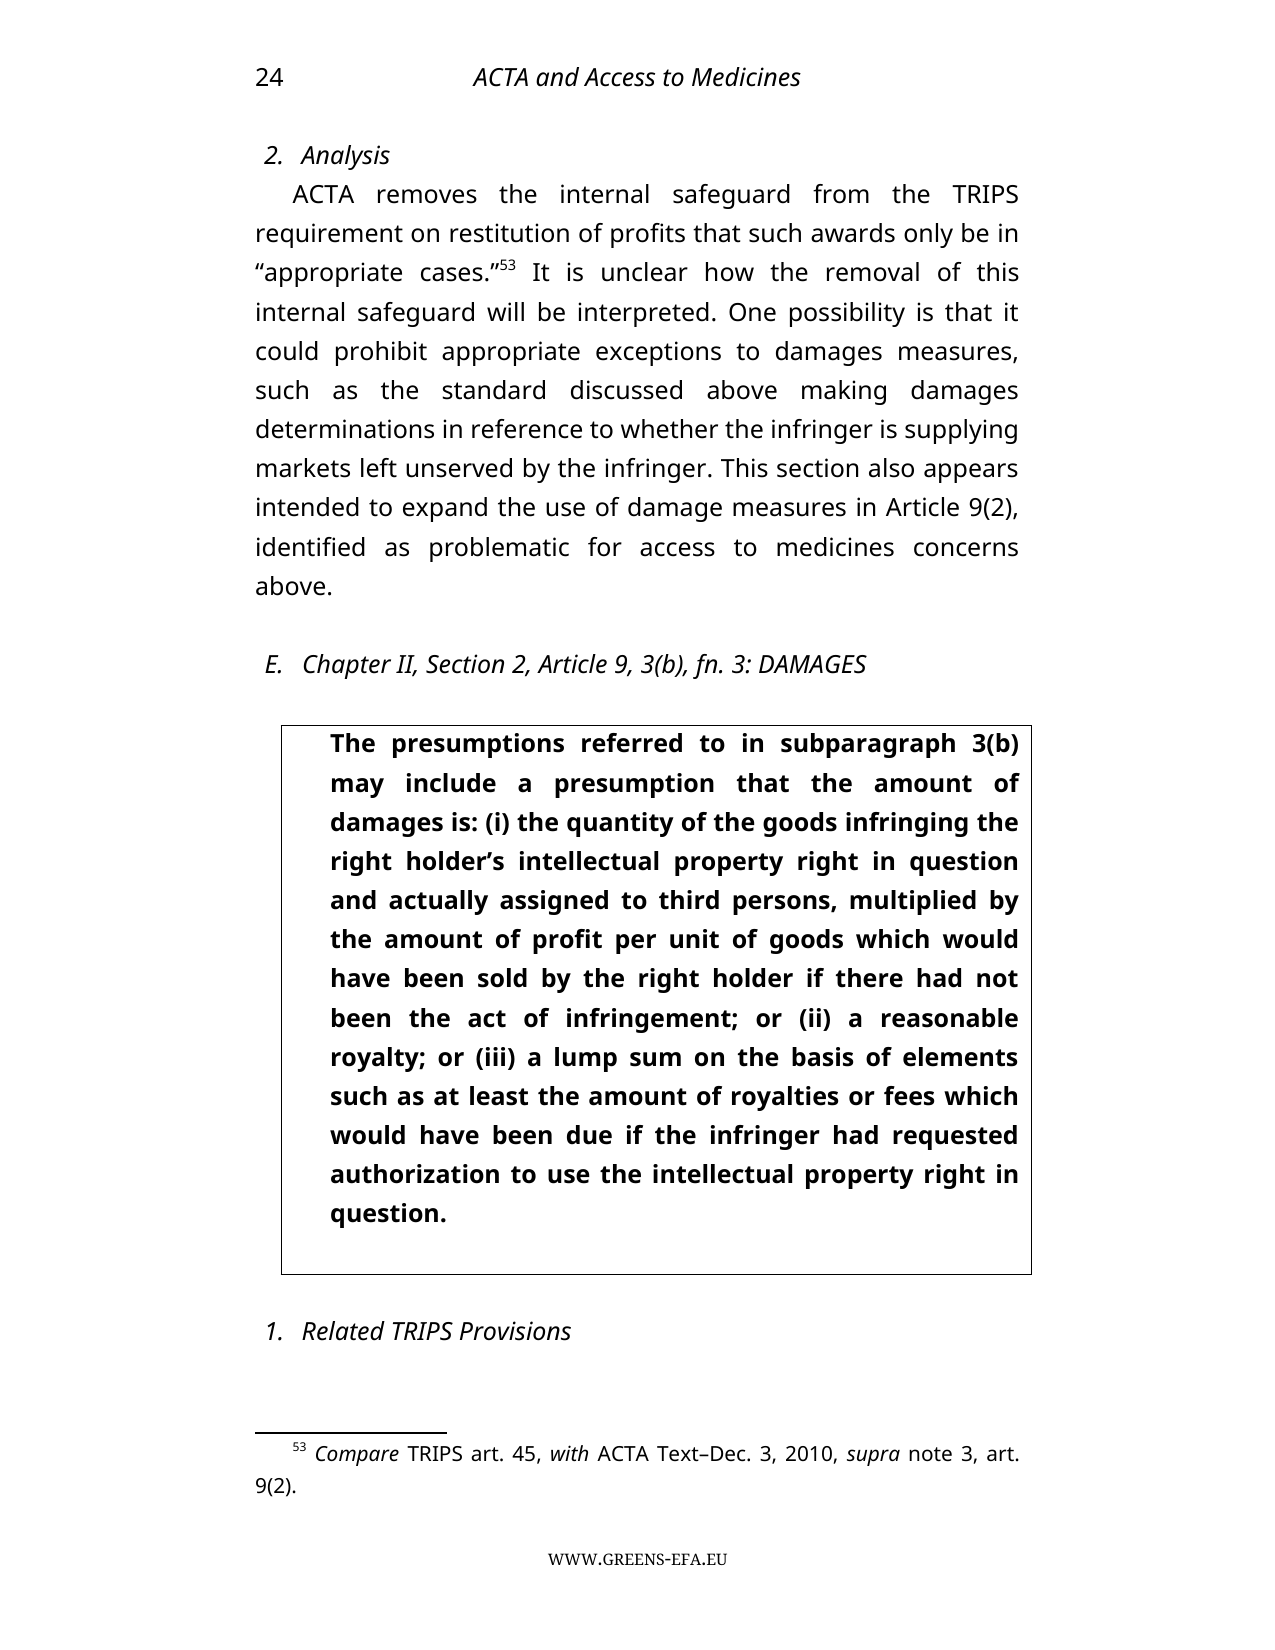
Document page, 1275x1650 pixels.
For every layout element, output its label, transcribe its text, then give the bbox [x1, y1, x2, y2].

table_header The presumptions referred to in subparagraph 3(b) may include a presumption that the amount of damages is: (i) the quantity of the goods infringing the right holder’s intellectual property right in question and actually assigned to third persons, multiplied by the amount of profit per unit of goods which would have been sold by the right holder if there had not been the act of infringement; or (ii) a reasonable royalty; or (iii) a lump sum on the basis of elements such as at least the amount of royalties or fees which would have been due if the infringer had requested authorization to use the intellectual property right in question. [282, 726, 1031, 1273]
subtitle Analysis [264, 137, 1020, 172]
subtitle Chapter II, Section 2, Article 9, 3(b), fn. 3: DAMAGES [264, 647, 1020, 681]
subtitle Related TRIPS Provisions [264, 1314, 1020, 1348]
text ACTA removes the internal safeguard from the TRIPS requirement on restitution of profits that such awards only be in “appropriate cases.” It is unclear how the removal of this internal safeguard will be interpreted. One possibility is that it could prohibit appropriate exceptions to damages measures, such as the standard discussed above making damages determinations in reference to whether the infringer is supplying markets left unserved by the infringer. This section also appears intended to expand the use of damage measures in Article 9(2), identified as problematic for access to medicines concerns above. [255, 177, 1020, 602]
